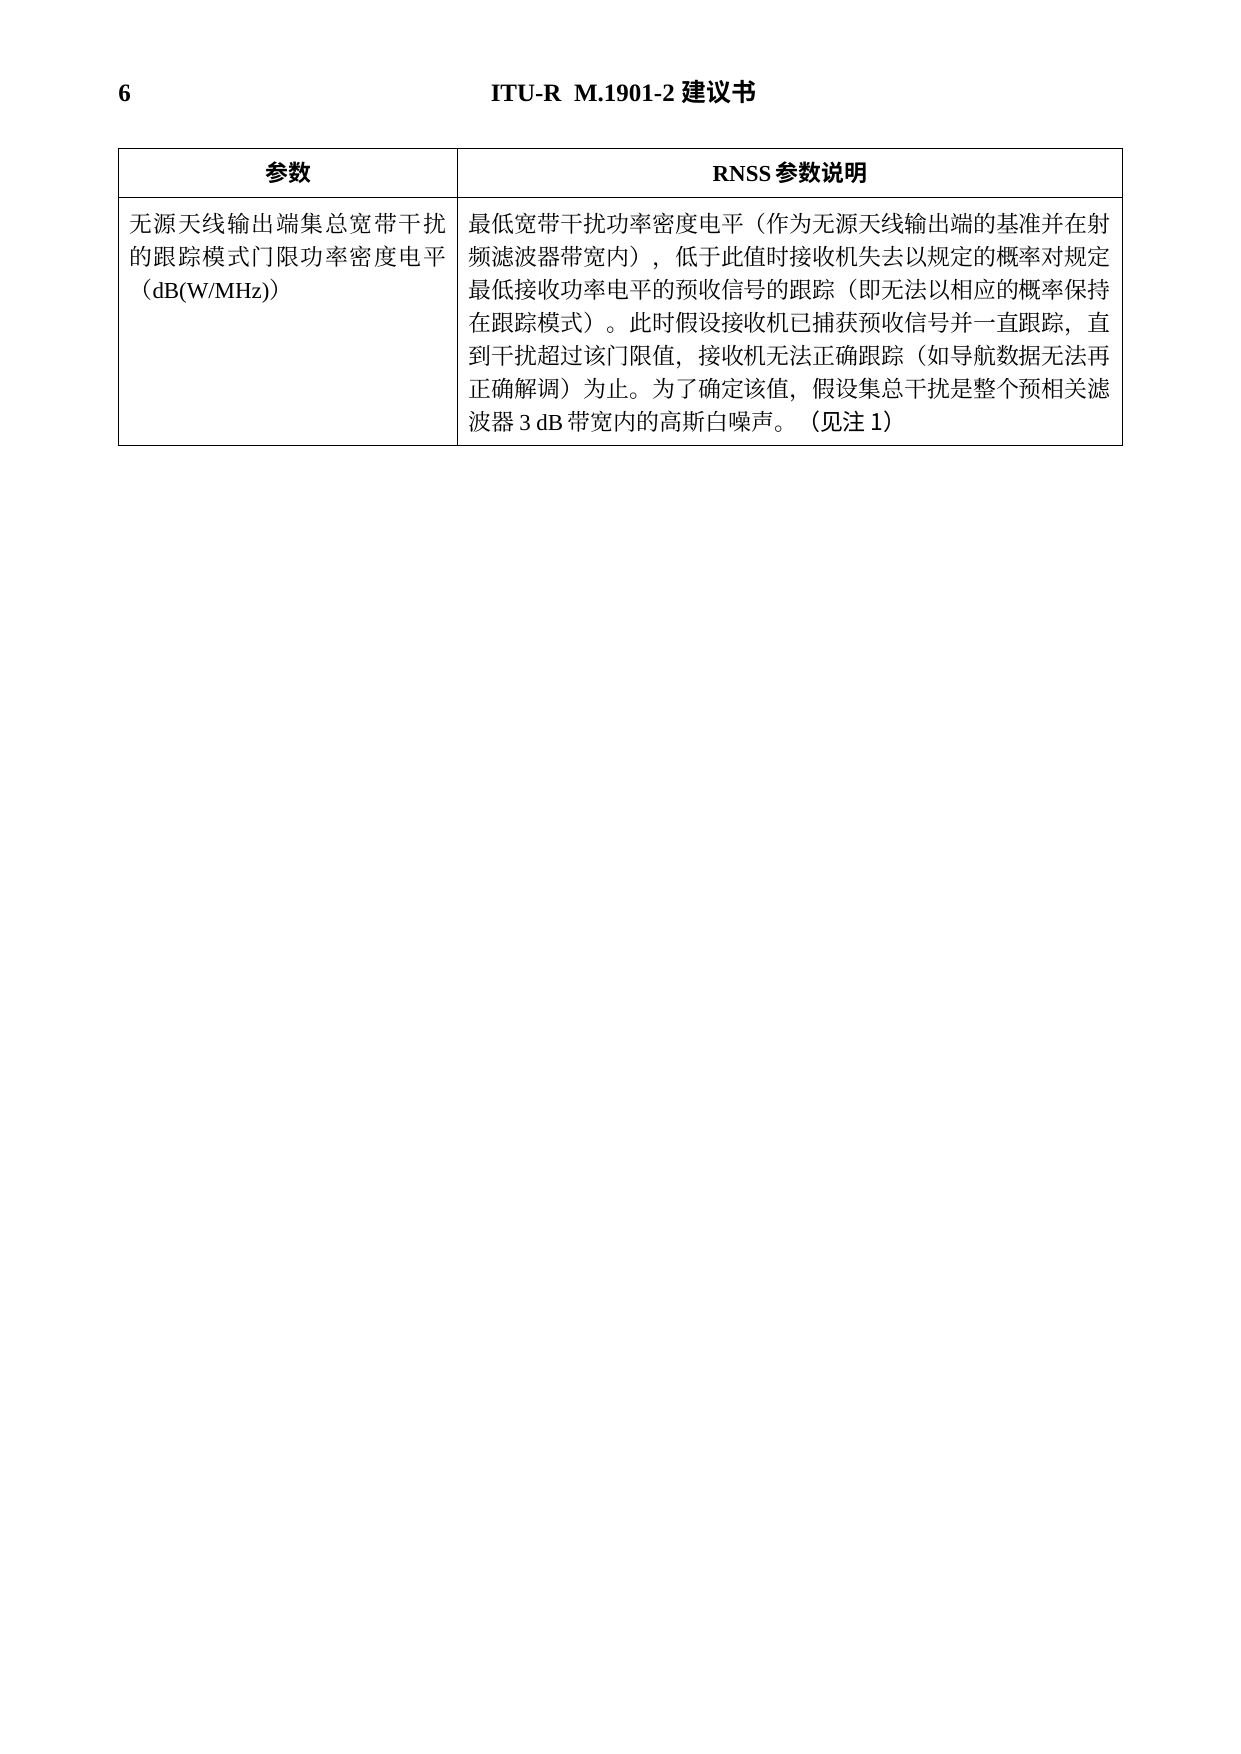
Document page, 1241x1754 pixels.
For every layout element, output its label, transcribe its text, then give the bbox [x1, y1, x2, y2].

table_header 参数 [119, 149, 457, 197]
table_cell 最低宽带干扰功率密度电平（作为无源天线输出端的基准并在射频滤波器带宽内），低于此值时接收机失去以规定的概率对规定最低接收功率电平的预收信号的跟踪（即无法以相应的概率保持在跟踪模式）。此时假设接收机已捕获预收信号并一直跟踪，直到干扰超过该门限值，接收机无法正确跟踪（如导航数据无法再正确解调）为止。为了确定该值，假设集总干扰是整个预相关滤波器3 dB带宽内的高斯白噪声。（见注1） [458, 198, 1122, 445]
table_cell 无源天线输出端集总宽带干扰的跟踪模式门限功率密度电平（dB(W/MHz)） [119, 198, 457, 445]
table_header RNSS参数说明 [458, 149, 1122, 197]
